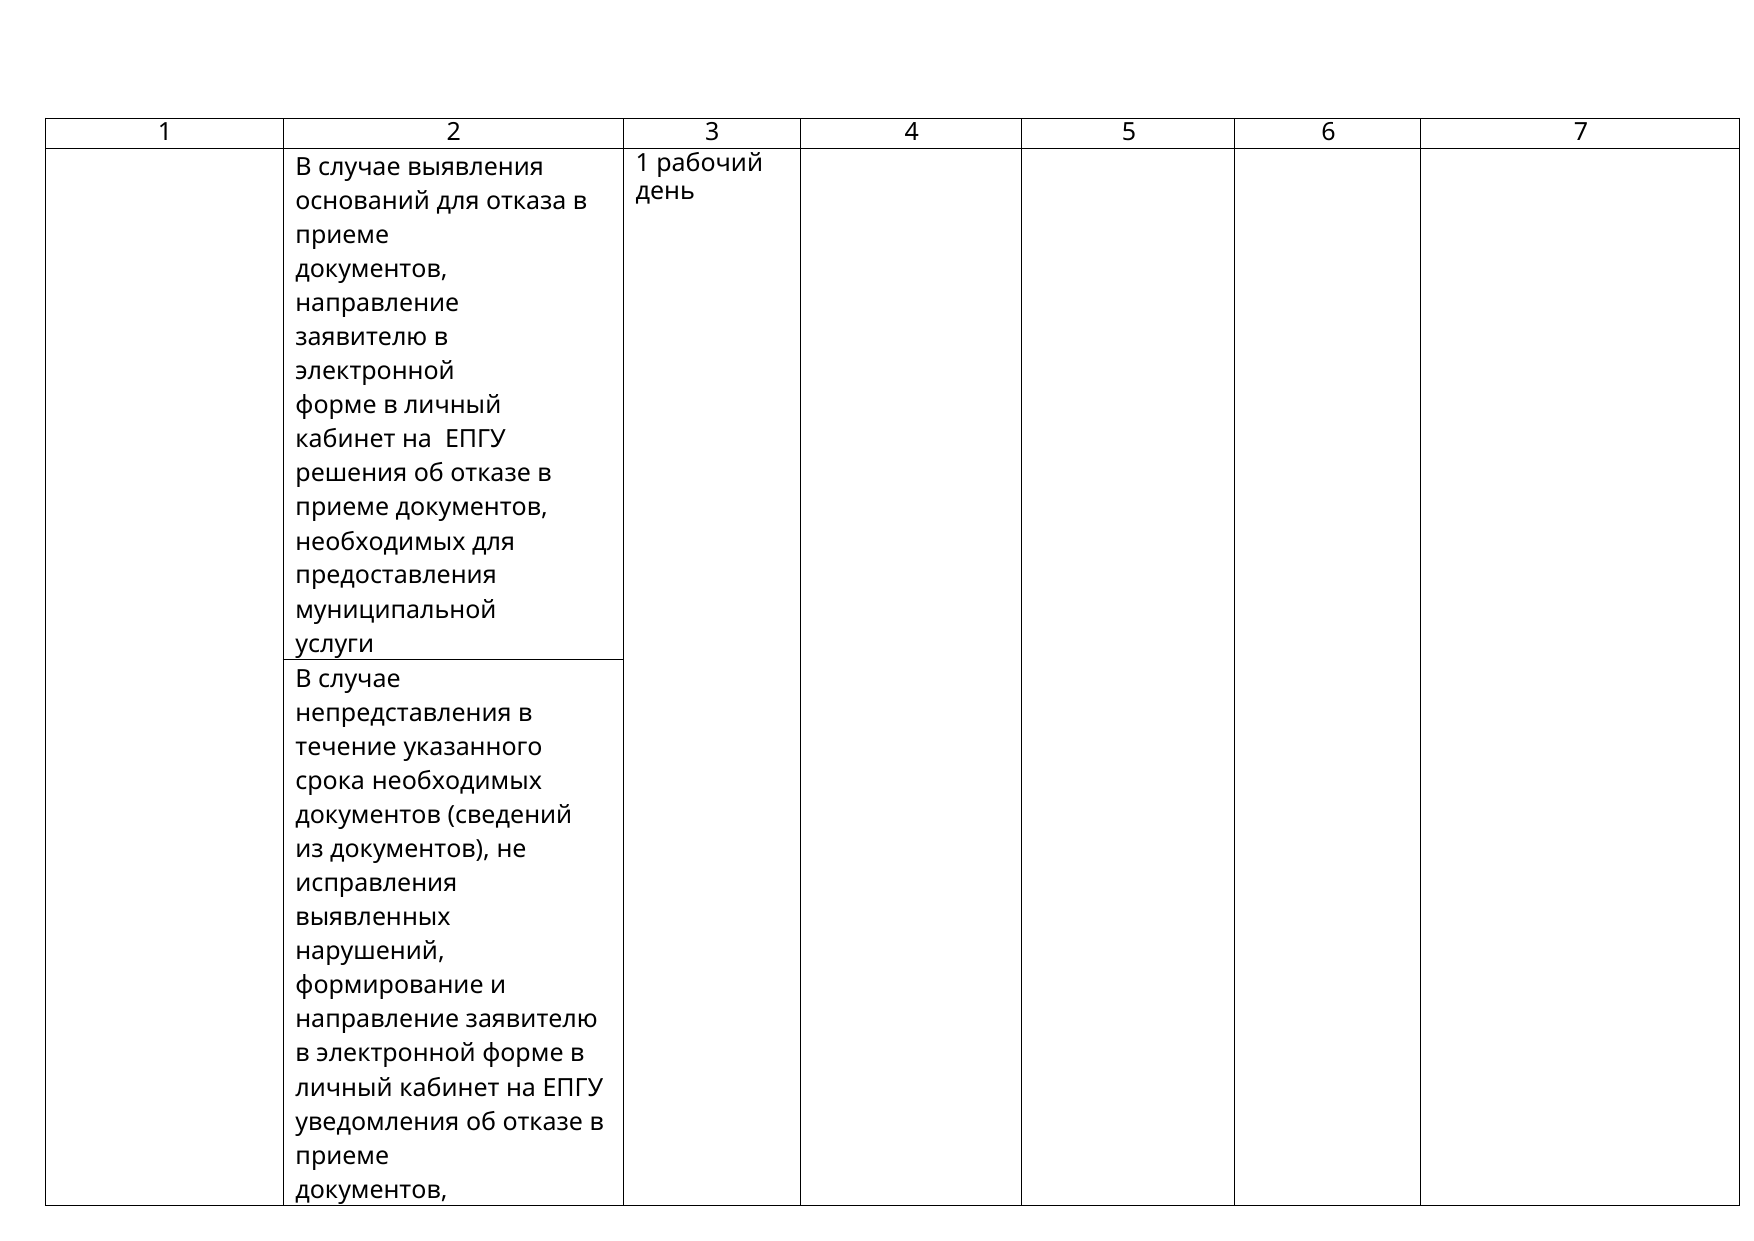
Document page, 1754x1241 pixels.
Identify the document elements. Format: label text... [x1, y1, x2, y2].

table_cell [1235, 149, 1420, 1205]
table_header 4 [801, 119, 1021, 147]
table_cell [1421, 149, 1739, 1205]
table_header 7 [1421, 119, 1739, 147]
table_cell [284, 660, 623, 1205]
table_header 6 [1235, 119, 1420, 147]
table_cell [801, 149, 1021, 1205]
table_header 2 [284, 119, 623, 147]
table_cell [46, 149, 283, 1205]
table_cell [1022, 149, 1234, 1205]
table_cell 1 рабочий день [624, 149, 800, 1205]
table_header 3 [624, 119, 800, 147]
table_cell В случае выявления оснований для отказа в приеме документов, направление заявителю в электронной форме в личный кабинет на ЕПГУ решения об отказе в приеме документов, необходимых для предоставления муниципальной услуги [284, 149, 623, 659]
table_header 5 [1022, 119, 1234, 147]
table_header 1 [46, 119, 283, 147]
